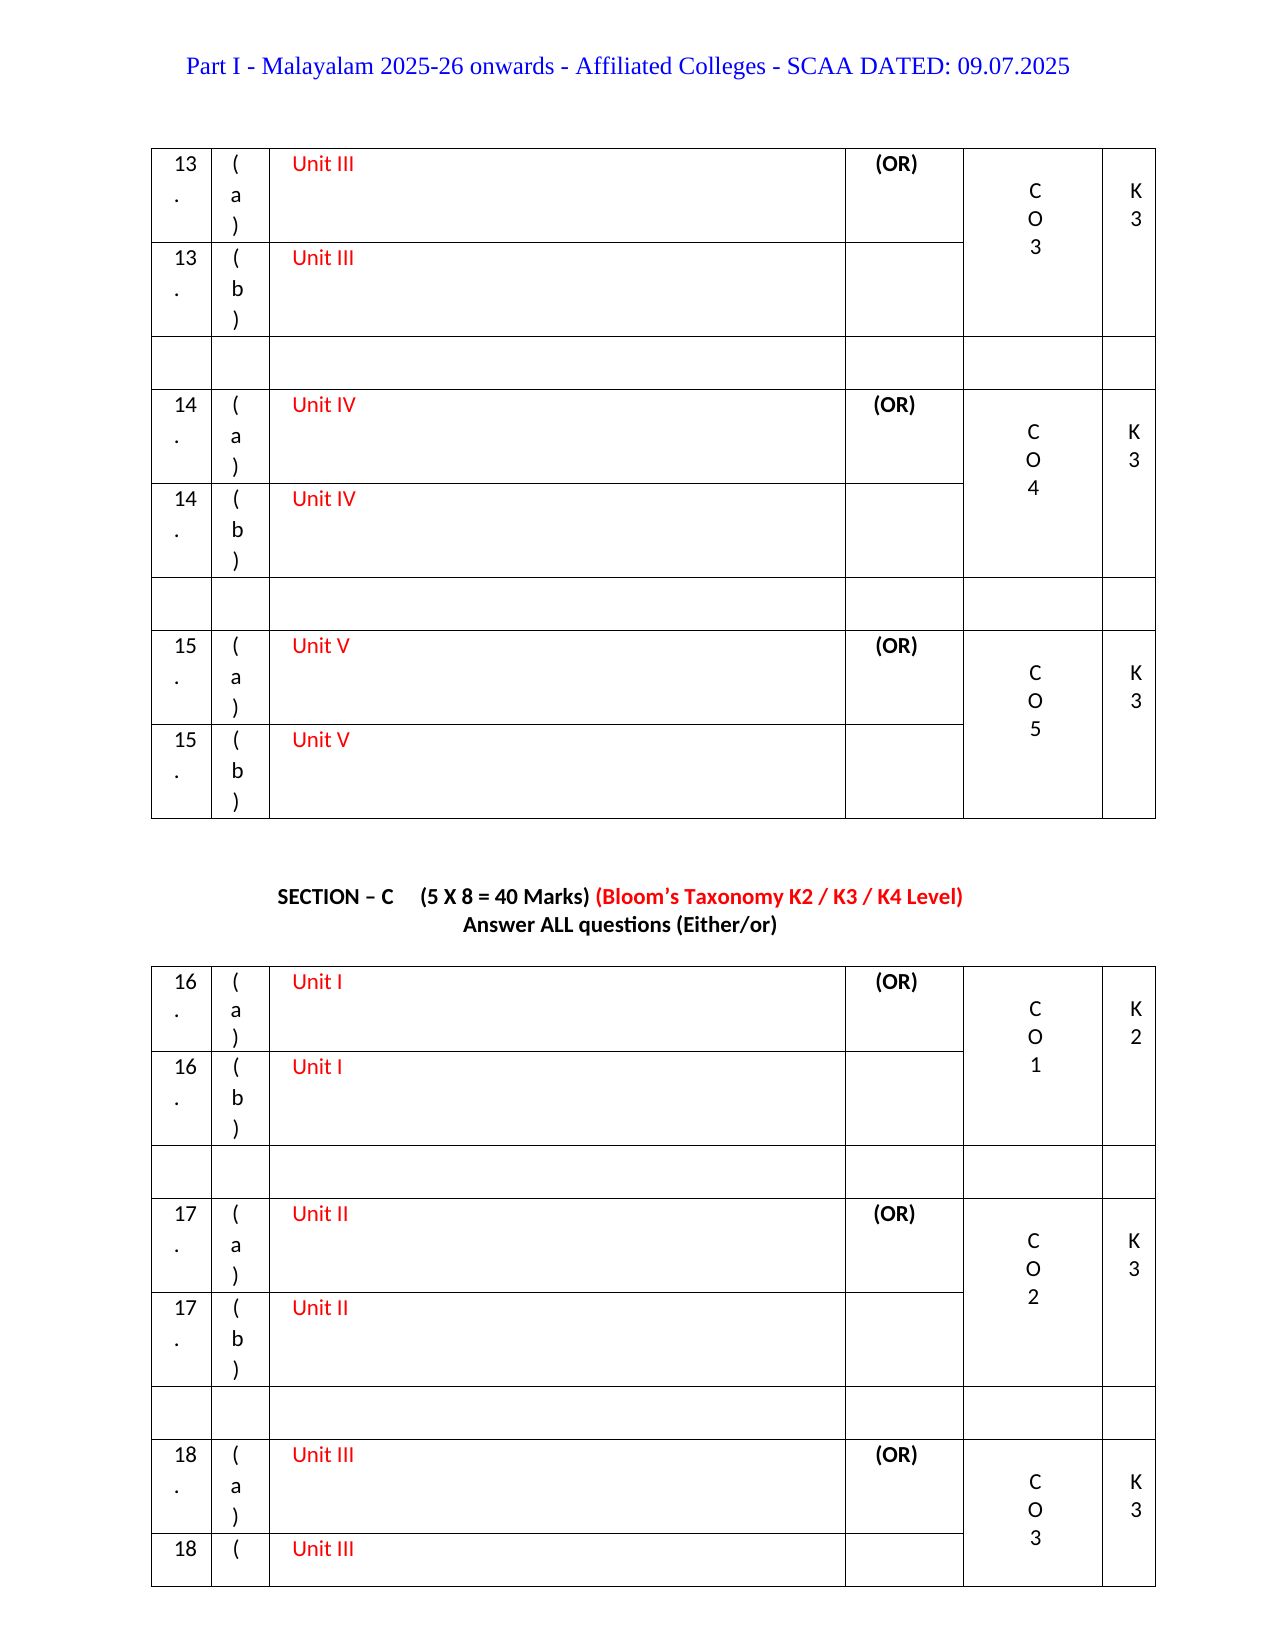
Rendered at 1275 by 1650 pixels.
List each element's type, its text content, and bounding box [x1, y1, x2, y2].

table_cell 17. [152, 1293, 211, 1386]
table_cell K3 [1103, 1440, 1155, 1586]
table_cell [1103, 1387, 1155, 1439]
table_cell [270, 578, 845, 630]
table_header 13. [152, 149, 211, 242]
table_cell Unit V [270, 725, 845, 818]
table_cell (b) [212, 1052, 269, 1145]
table_cell 15. [152, 631, 211, 724]
table_cell [212, 1387, 269, 1439]
table_cell Unit IV [270, 484, 845, 577]
table_cell (b) [212, 725, 269, 818]
table_header K2 [1103, 967, 1155, 1145]
table_cell 14. [152, 484, 211, 577]
table_cell 18. [152, 1534, 211, 1586]
table_cell [846, 1146, 963, 1198]
table_cell (OR) [846, 1199, 963, 1292]
table_cell Unit II [270, 1199, 845, 1292]
table_cell [152, 1146, 211, 1198]
table_cell [964, 578, 1102, 630]
table_cell Unit III [270, 1534, 845, 1586]
table_cell [846, 1052, 963, 1145]
table_header (OR) [846, 149, 963, 242]
table_header 16. [152, 967, 211, 1051]
table_cell [1103, 1146, 1155, 1198]
table_cell (b) [212, 1293, 269, 1386]
table_cell 17. [152, 1199, 211, 1292]
table_cell Unit I [270, 1052, 845, 1145]
table_cell [846, 1534, 963, 1586]
table_header Unit III [270, 149, 845, 242]
table_cell [964, 1387, 1102, 1439]
table_cell Unit III [270, 1440, 845, 1533]
table_cell [270, 1146, 845, 1198]
table_cell K3 [1103, 390, 1155, 577]
table_cell [152, 578, 211, 630]
table_cell CO5 [964, 631, 1102, 818]
table_cell (a) [212, 1440, 269, 1533]
table_cell [846, 578, 963, 630]
table_header (a) [212, 967, 269, 1051]
table_cell K3 [1103, 1199, 1155, 1386]
table_cell [212, 337, 269, 389]
table_cell 15. [152, 725, 211, 818]
table_cell [846, 337, 963, 389]
text SECTION – C (5 X 8 = 40 Marks) (Bloom’s Taxonomy K2 / K3 / K4 Level) Answer ALL questions (Either/or) [277, 882, 998, 938]
table_cell [152, 1387, 211, 1439]
table_header CO3 [964, 149, 1102, 336]
table_cell 13. [152, 243, 211, 336]
table_cell [964, 1146, 1102, 1198]
table_cell Unit III [270, 243, 845, 336]
table_cell CO4 [964, 390, 1102, 577]
table_cell [964, 337, 1102, 389]
table_cell [1103, 578, 1155, 630]
table_cell [212, 1146, 269, 1198]
table_header Unit I [270, 967, 845, 1051]
table_cell Unit V [270, 631, 845, 724]
table_cell [846, 1293, 963, 1386]
table_cell Unit II [270, 1293, 845, 1386]
table_cell [152, 337, 211, 389]
table_cell [846, 243, 963, 336]
table_cell 14. [152, 390, 211, 483]
table_header CO1 [964, 967, 1102, 1145]
table_cell (OR) [846, 390, 963, 483]
table_cell [846, 1387, 963, 1439]
table_cell 16. [152, 1052, 211, 1145]
table_cell [270, 337, 845, 389]
table_header (a) [212, 149, 269, 242]
table_cell CO3 [964, 1440, 1102, 1586]
table_cell [212, 578, 269, 630]
table_header (OR) [846, 967, 963, 1051]
table_cell [1103, 337, 1155, 389]
table_cell CO2 [964, 1199, 1102, 1386]
table_cell (b) [212, 243, 269, 336]
table_cell (b) [212, 484, 269, 577]
table_cell (b) [212, 1534, 269, 1586]
table_cell [846, 725, 963, 818]
table_cell Unit IV [270, 390, 845, 483]
table_cell (OR) [846, 1440, 963, 1533]
table_cell (a) [212, 1199, 269, 1292]
table_cell (OR) [846, 631, 963, 724]
table_cell (a) [212, 390, 269, 483]
table_cell [846, 484, 963, 577]
table_cell 18. [152, 1440, 211, 1533]
table_cell (a) [212, 631, 269, 724]
table_header K3 [1103, 149, 1155, 336]
table_cell [270, 1387, 845, 1439]
table_cell K3 [1103, 631, 1155, 818]
